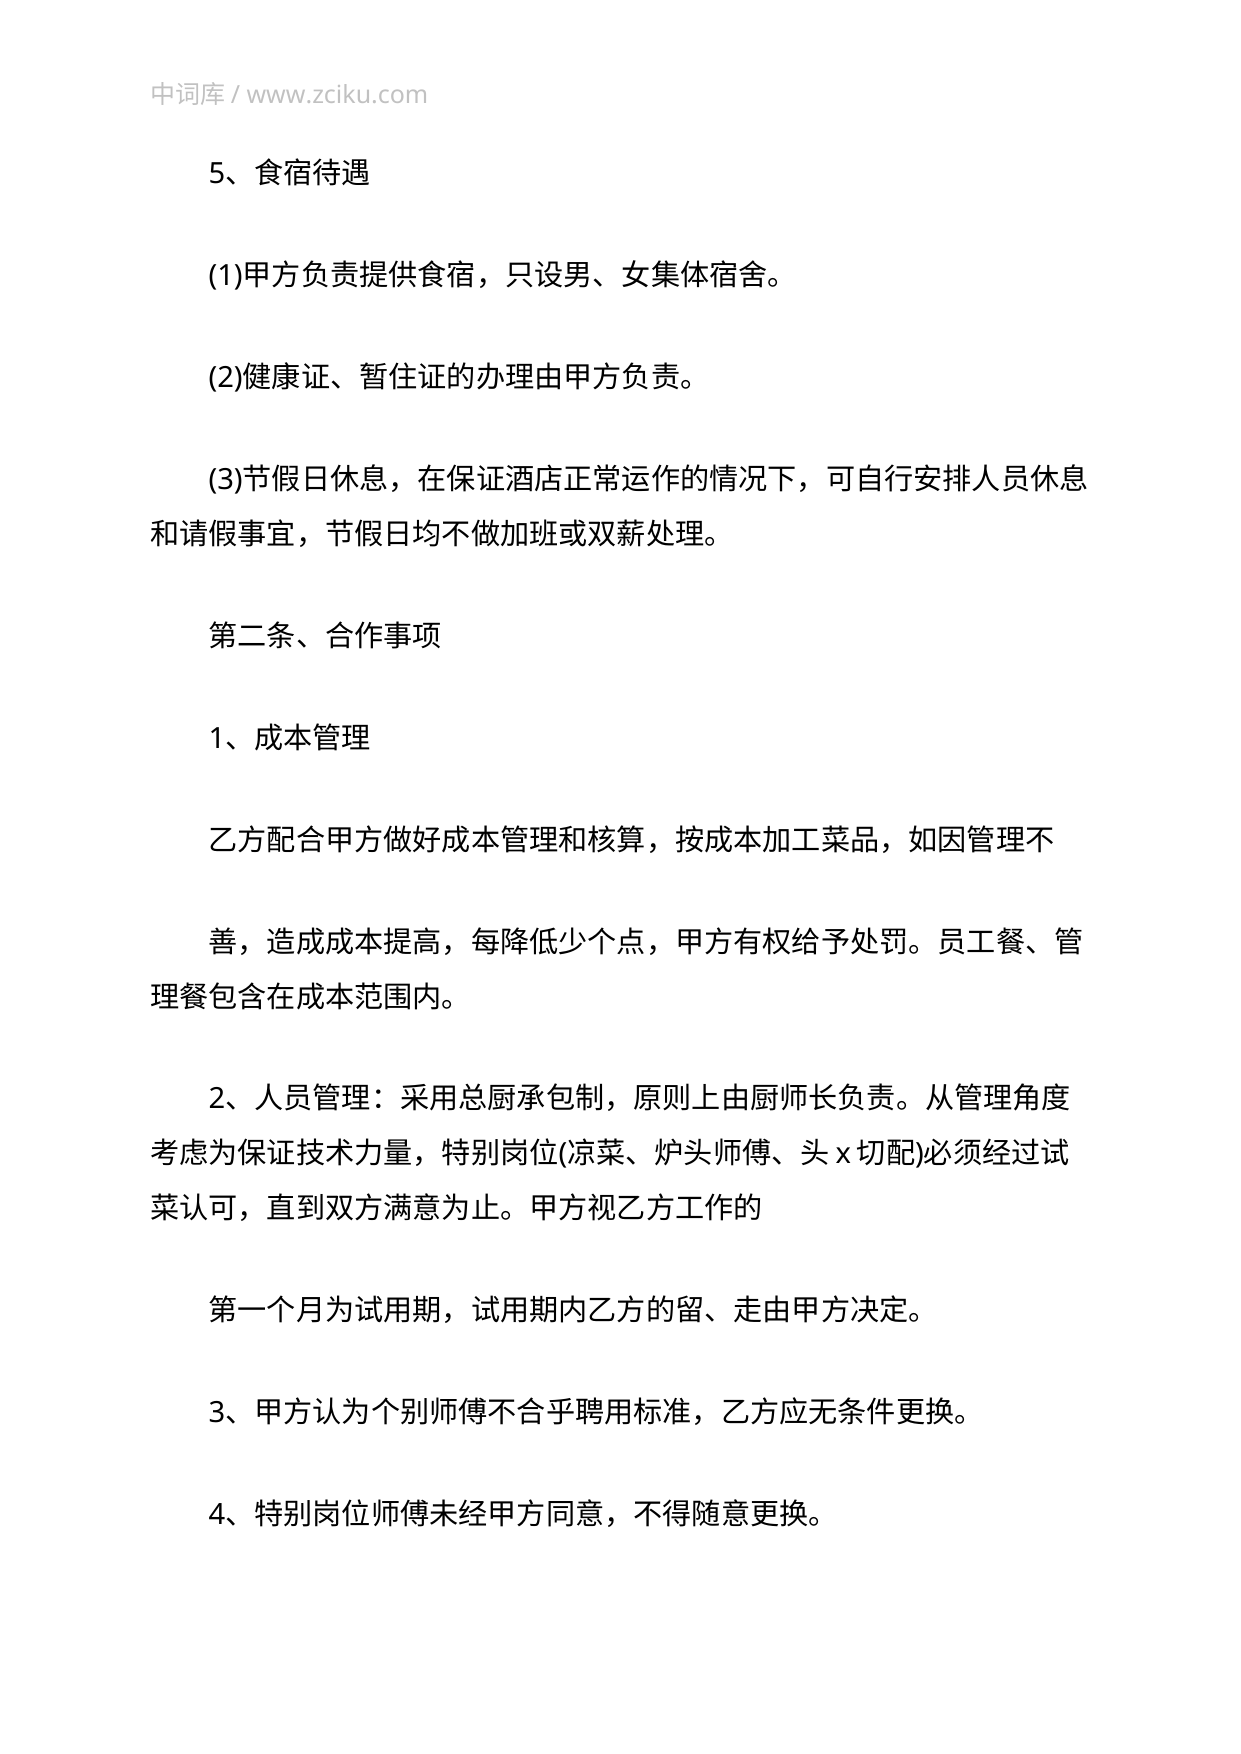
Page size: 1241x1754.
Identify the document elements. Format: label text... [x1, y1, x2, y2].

text 2、人员管理：采用总厨承包制，原则上由厨师长负责。从管理角度考虑为保证技术力量，特别岗位(凉菜、炉头师傅、头x切配)必须经过试菜认可，直到双方满意为止。甲方视乙方工作的 [150, 1075, 1090, 1227]
text 3、甲方认为个别师傅不合乎聘用标准，乙方应无条件更换。 [150, 1388, 1090, 1431]
text (3)节假日休息，在保证酒店正常运作的情况下，可自行安排人员休息和请假事宜，节假日均不做加班或双薪处理。 [150, 456, 1090, 553]
text 善，造成成本提高，每降低少个点，甲方有权给予处罚。员工餐、管理餐包含在成本范围内。 [150, 918, 1090, 1015]
text 乙方配合甲方做好成本管理和核算，按成本加工菜品，如因管理不 [150, 816, 1090, 859]
text 第一个月为试用期，试用期内乙方的留、走由甲方决定。 [150, 1287, 1090, 1329]
text 1、成本管理 [150, 714, 1090, 757]
text 第二条、合作事项 [150, 613, 1090, 655]
text (1)甲方负责提供食宿，只设男、女集体宿舍。 [150, 252, 1090, 294]
text (2)健康证、暂住证的办理由甲方负责。 [150, 354, 1090, 396]
text 5、食宿待遇 [150, 150, 1090, 192]
text 4、特别岗位师傅未经甲方同意，不得随意更换。 [150, 1490, 1090, 1533]
